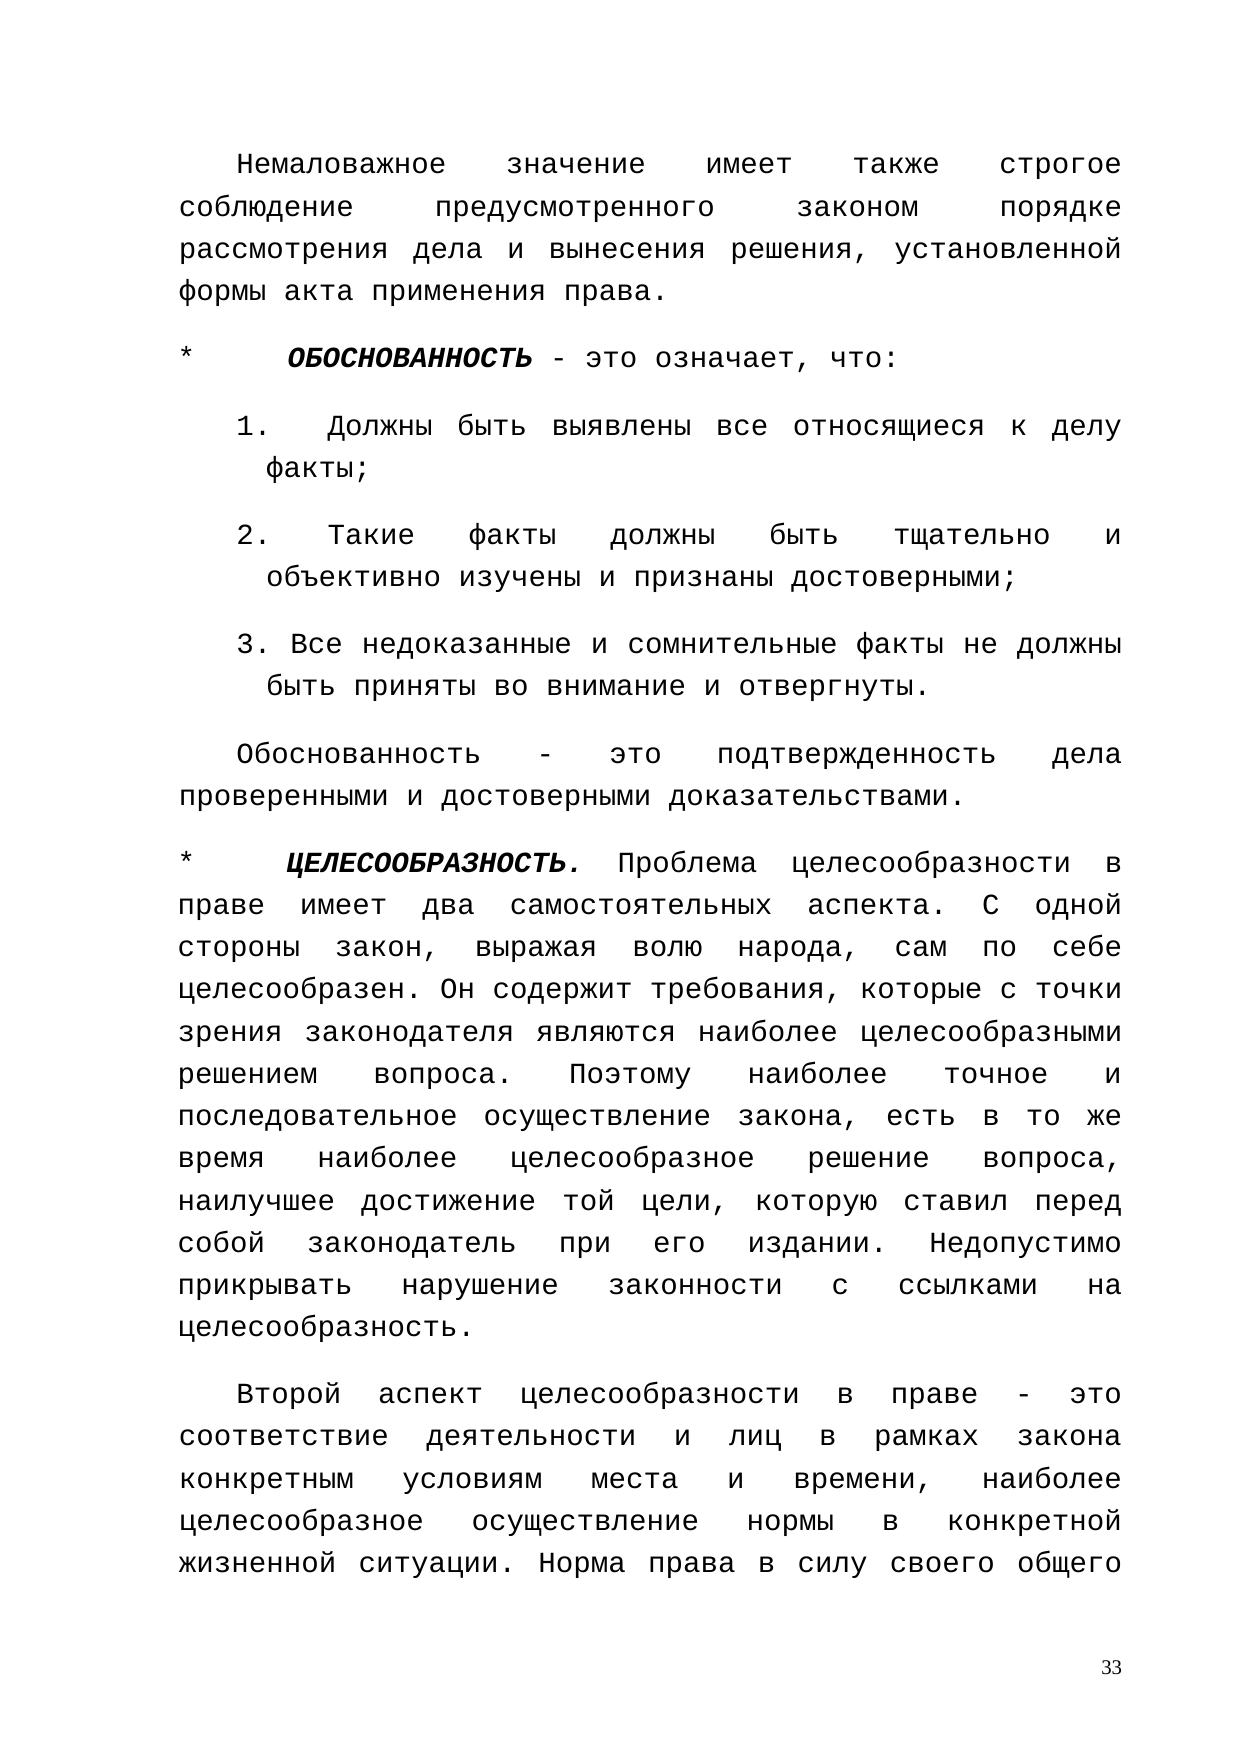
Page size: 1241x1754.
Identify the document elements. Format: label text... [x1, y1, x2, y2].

list ЦЕЛЕСООБРАЗНОСТЬ. Проблема целесообразности в праве имеет два самостоятельных аспекта. С одной стороны закон, выражая волю народа, сам по себе целесообразен. Он содержит требования, которые с точки зрения законодателя являются наиболее целесообразными решением вопроса. Поэтому наиболее точное и последовательное осуществление закона, есть в то же время наиболее целесообразное решение вопроса, наилучшее достижение той цели, которую ставил перед собой законодатель при его издании. Недопустимо прикрывать нарушение законности с ссылками на целесообразность. [177, 848, 1122, 1345]
text 3. Все недоказанные и сомнительные факты не должны быть приняты во внимание и отвергнуты. [236, 630, 1122, 704]
list Должны быть выявлены все относящиеся к делу факты; [236, 411, 1122, 486]
text Обоснованность - это подтвержденность дела проверенными и достоверными доказательствами. [179, 739, 1122, 814]
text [179, 1380, 1122, 1581]
list Такие факты должны быть тщательно и объективно изучены и признаны достоверными; [236, 520, 1122, 595]
text Немаловажное значение имеет также строгое соблюдение предусмотренного законом порядке рассмотрения дела и вынесения решения, установленной формы акта применения права. [179, 150, 1122, 309]
list ОБОСНОВАННОСТЬ - это означает, что: [177, 344, 1122, 376]
